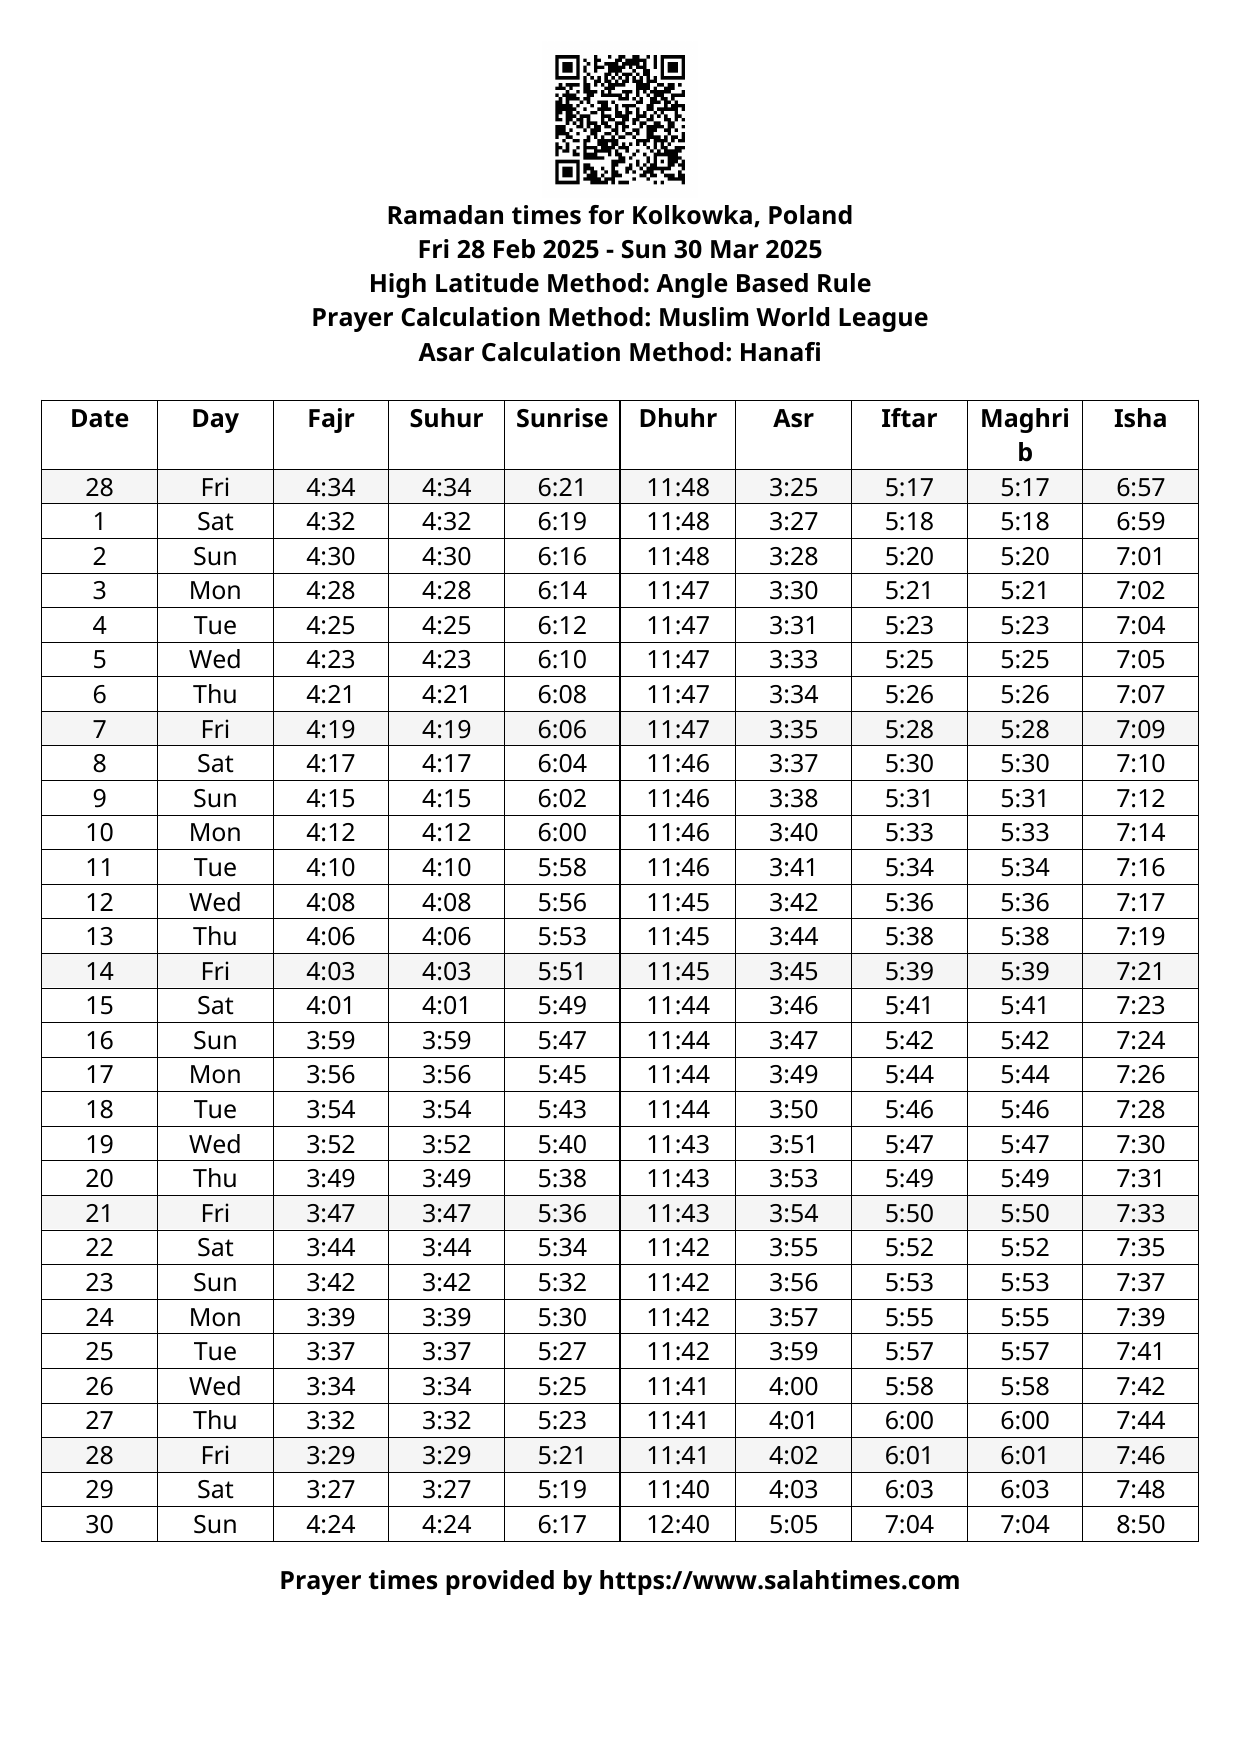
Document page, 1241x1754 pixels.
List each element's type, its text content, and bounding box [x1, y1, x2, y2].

table_cell 11:42 [621, 1300, 735, 1333]
table_cell 5:55 [852, 1300, 967, 1333]
table_cell 4:21 [389, 677, 504, 711]
table_cell 4:12 [389, 816, 504, 849]
table_cell 3:29 [389, 1438, 504, 1472]
table_cell 19 [42, 1127, 157, 1160]
table_cell Thu [158, 677, 273, 711]
table_cell 5:52 [852, 1231, 967, 1264]
table_cell 5:56 [505, 885, 619, 918]
table_cell 3:52 [389, 1127, 504, 1160]
table_cell 6:12 [505, 608, 619, 642]
table_cell 21 [42, 1196, 157, 1229]
table_cell 5:17 [968, 470, 1082, 503]
table_cell 4:12 [274, 816, 388, 849]
table_cell 10 [42, 816, 157, 849]
table_cell 18 [42, 1092, 157, 1126]
table_cell Fri [158, 1196, 273, 1229]
table_cell 6:03 [852, 1473, 967, 1506]
table_cell 5:44 [852, 1058, 967, 1091]
table_cell 3:27 [274, 1473, 388, 1506]
table_cell 3:56 [274, 1058, 388, 1091]
table_cell 5:21 [968, 574, 1082, 607]
table_cell 30 [42, 1507, 157, 1541]
table_cell 25 [42, 1334, 157, 1368]
table_cell 5:52 [968, 1231, 1082, 1264]
table_cell 5:23 [852, 608, 967, 642]
table_cell 4:34 [274, 470, 388, 503]
table_cell 7:05 [1083, 643, 1198, 676]
table_cell 5:47 [505, 1023, 619, 1057]
table_cell 7:31 [1083, 1161, 1198, 1195]
table_cell 4:17 [274, 746, 388, 780]
table_cell 28 [42, 1438, 157, 1472]
table_cell 4:01 [389, 989, 504, 1022]
table_cell 3:47 [389, 1196, 504, 1229]
table_cell 7:24 [1083, 1023, 1198, 1057]
table_cell 4:03 [736, 1473, 851, 1506]
table_header Date [42, 401, 157, 469]
table_cell 5:49 [505, 989, 619, 1022]
table_cell 4:02 [736, 1438, 851, 1472]
table_cell 5:32 [505, 1265, 619, 1299]
table_cell 7:39 [1083, 1300, 1198, 1333]
table_cell 3:50 [736, 1092, 851, 1126]
table_cell Wed [158, 1127, 273, 1160]
table_cell 4:24 [274, 1507, 388, 1541]
table_cell 4:19 [389, 712, 504, 745]
table_cell 5:33 [968, 816, 1082, 849]
table_cell Sat [158, 504, 273, 538]
table_cell 5:46 [968, 1092, 1082, 1126]
table_cell 5:58 [852, 1369, 967, 1402]
table_cell 4:01 [274, 989, 388, 1022]
table_cell 11:46 [621, 850, 735, 884]
table_cell 11 [42, 850, 157, 884]
table_cell Mon [158, 816, 273, 849]
table_cell 3 [42, 574, 157, 607]
table_cell 13 [42, 919, 157, 953]
table_cell 11:44 [621, 1092, 735, 1126]
table_cell 5:25 [968, 643, 1082, 676]
table_cell 7:01 [1083, 539, 1198, 572]
table_cell 5:20 [852, 539, 967, 572]
table_cell 11:42 [621, 1334, 735, 1368]
table_cell Tue [158, 850, 273, 884]
table_cell 11:48 [621, 470, 735, 503]
table_cell 16 [42, 1023, 157, 1057]
table_cell 5:46 [852, 1092, 967, 1126]
table_cell 7:17 [1083, 885, 1198, 918]
table_cell 3:28 [736, 539, 851, 572]
table_cell 5:26 [852, 677, 967, 711]
table_cell 9 [42, 781, 157, 814]
table_cell 5:23 [505, 1404, 619, 1437]
table_cell 5:44 [968, 1058, 1082, 1091]
table_cell 3:32 [274, 1404, 388, 1437]
table_cell Sat [158, 1473, 273, 1506]
table_cell 5:42 [968, 1023, 1082, 1057]
table_cell 11:47 [621, 677, 735, 711]
table_cell 5:26 [968, 677, 1082, 711]
table_cell 5:50 [852, 1196, 967, 1229]
table_cell 11:46 [621, 746, 735, 780]
table_cell 5:17 [852, 470, 967, 503]
table_cell 3:49 [389, 1161, 504, 1195]
table_cell 5:45 [505, 1058, 619, 1091]
table_cell 5:38 [852, 919, 967, 953]
text Ramadan times for Kolkowka, Poland [42, 198, 1198, 232]
table_cell 5:51 [505, 954, 619, 987]
table_cell 5:47 [968, 1127, 1082, 1160]
table_cell Sun [158, 1507, 273, 1541]
table_cell Fri [158, 954, 273, 987]
table_cell 3:41 [736, 850, 851, 884]
table_cell 5:34 [852, 850, 967, 884]
table_cell 1 [42, 504, 157, 538]
table_cell 4:03 [389, 954, 504, 987]
table_cell 22 [42, 1231, 157, 1264]
table_cell 3:27 [736, 504, 851, 538]
table_cell 3:42 [736, 885, 851, 918]
table_cell 3:56 [389, 1058, 504, 1091]
table_cell 3:57 [736, 1300, 851, 1333]
table_cell 5:42 [852, 1023, 967, 1057]
table_cell 5:40 [505, 1127, 619, 1160]
table_cell 7:48 [1083, 1473, 1198, 1506]
table_cell 4 [42, 608, 157, 642]
table_cell 11:47 [621, 712, 735, 745]
table_cell 7:04 [968, 1507, 1082, 1541]
table_cell 6:01 [852, 1438, 967, 1472]
table_cell 3:59 [736, 1334, 851, 1368]
table_cell 3:59 [274, 1023, 388, 1057]
table_cell 3:37 [389, 1334, 504, 1368]
table_cell 3:39 [274, 1300, 388, 1333]
table_cell 5:57 [852, 1334, 967, 1368]
table_cell 5:39 [852, 954, 967, 987]
table_cell 7:33 [1083, 1196, 1198, 1229]
table_cell 5:25 [852, 643, 967, 676]
table_cell 4:15 [389, 781, 504, 814]
table_cell 3:49 [736, 1058, 851, 1091]
text Asar Calculation Method: Hanafi [42, 334, 1198, 368]
table_cell 4:06 [389, 919, 504, 953]
table_header Fajr [274, 401, 388, 469]
table_cell 3:29 [274, 1438, 388, 1472]
table_cell 7:04 [852, 1507, 967, 1541]
table_cell 3:37 [274, 1334, 388, 1368]
table_cell 3:40 [736, 816, 851, 849]
table_cell 5:41 [852, 989, 967, 1022]
table_cell 5:58 [968, 1369, 1082, 1402]
table_cell 3:37 [736, 746, 851, 780]
table_cell 7:09 [1083, 712, 1198, 745]
table_cell 5 [42, 643, 157, 676]
table_cell 7 [42, 712, 157, 745]
table_cell 4:08 [274, 885, 388, 918]
table_cell Tue [158, 1092, 273, 1126]
table_cell Thu [158, 919, 273, 953]
table_cell 6:00 [852, 1404, 967, 1437]
table_cell 3:35 [736, 712, 851, 745]
table_cell 7:12 [1083, 781, 1198, 814]
table_cell 6:19 [505, 504, 619, 538]
table_cell 4:25 [274, 608, 388, 642]
table_cell 11:41 [621, 1369, 735, 1402]
table_cell 3:46 [736, 989, 851, 1022]
table_cell 3:30 [736, 574, 851, 607]
table_cell Sun [158, 781, 273, 814]
table_cell 5:19 [505, 1473, 619, 1506]
table_header Suhur [389, 401, 504, 469]
table_cell 11:41 [621, 1438, 735, 1472]
table_cell 11:43 [621, 1127, 735, 1160]
table_cell 6:04 [505, 746, 619, 780]
table_cell 8 [42, 746, 157, 780]
table_cell Fri [158, 470, 273, 503]
table_cell 5:49 [968, 1161, 1082, 1195]
table_cell Thu [158, 1161, 273, 1195]
table_cell 6:17 [505, 1507, 619, 1541]
table_cell 5:34 [968, 850, 1082, 884]
table_cell 4:28 [389, 574, 504, 607]
table_cell 6:03 [968, 1473, 1082, 1506]
table_cell 6:06 [505, 712, 619, 745]
table_cell 3:42 [389, 1265, 504, 1299]
table_cell 11:42 [621, 1231, 735, 1264]
table_cell 11:44 [621, 989, 735, 1022]
table_cell 5:36 [505, 1196, 619, 1229]
table_cell 5:38 [505, 1161, 619, 1195]
table_cell 6:59 [1083, 504, 1198, 538]
table_cell 20 [42, 1161, 157, 1195]
table_cell 6:21 [505, 470, 619, 503]
table_cell 5:47 [852, 1127, 967, 1160]
table_cell 7:19 [1083, 919, 1198, 953]
table_header Iftar [852, 401, 967, 469]
table_cell 4:15 [274, 781, 388, 814]
table_cell 3:45 [736, 954, 851, 987]
table_cell 5:50 [968, 1196, 1082, 1229]
table_cell 4:19 [274, 712, 388, 745]
table_header Day [158, 401, 273, 469]
table_cell 3:27 [389, 1473, 504, 1506]
table_cell 27 [42, 1404, 157, 1437]
table_cell 5:53 [505, 919, 619, 953]
table_cell 3:54 [274, 1092, 388, 1126]
table_cell 5:21 [852, 574, 967, 607]
table_cell 3:49 [274, 1161, 388, 1195]
table_header Asr [736, 401, 851, 469]
table_cell Tue [158, 1334, 273, 1368]
table_cell 11:45 [621, 919, 735, 953]
table_cell 3:44 [389, 1231, 504, 1264]
table_cell 11:44 [621, 1058, 735, 1091]
table_cell 5:36 [968, 885, 1082, 918]
table_cell 15 [42, 989, 157, 1022]
table_cell 11:40 [621, 1473, 735, 1506]
table_cell 7:16 [1083, 850, 1198, 884]
table_cell 7:44 [1083, 1404, 1198, 1437]
table_cell 6:16 [505, 539, 619, 572]
table_cell 28 [42, 470, 157, 503]
table_cell 4:23 [389, 643, 504, 676]
table_cell 4:28 [274, 574, 388, 607]
table_cell 3:59 [389, 1023, 504, 1057]
table_cell 5:28 [852, 712, 967, 745]
table_cell 11:45 [621, 885, 735, 918]
table_cell 5:31 [852, 781, 967, 814]
table_cell 6:01 [968, 1438, 1082, 1472]
table_cell 3:25 [736, 470, 851, 503]
table_cell 11:47 [621, 574, 735, 607]
table_cell Sun [158, 1265, 273, 1299]
table_cell Mon [158, 574, 273, 607]
table_cell 5:58 [505, 850, 619, 884]
table_cell 17 [42, 1058, 157, 1091]
table_cell 6:00 [505, 816, 619, 849]
table_cell 3:53 [736, 1161, 851, 1195]
table_cell 6:00 [968, 1404, 1082, 1437]
table_cell 5:57 [968, 1334, 1082, 1368]
table_cell 3:52 [274, 1127, 388, 1160]
table_cell 6:57 [1083, 470, 1198, 503]
table_cell Thu [158, 1404, 273, 1437]
table_cell 3:38 [736, 781, 851, 814]
table_cell 11:43 [621, 1196, 735, 1229]
table_cell 24 [42, 1300, 157, 1333]
table_cell 5:30 [968, 746, 1082, 780]
table_cell Fri [158, 712, 273, 745]
table_cell 12 [42, 885, 157, 918]
table_cell 7:35 [1083, 1231, 1198, 1264]
table_cell 6:02 [505, 781, 619, 814]
table_cell 7:04 [1083, 608, 1198, 642]
table_cell 6:14 [505, 574, 619, 607]
table_cell Wed [158, 643, 273, 676]
table_cell 11:48 [621, 504, 735, 538]
table_cell 3:54 [736, 1196, 851, 1229]
table_cell 8:50 [1083, 1507, 1198, 1541]
table_cell 5:21 [505, 1438, 619, 1472]
table_cell 4:24 [389, 1507, 504, 1541]
table_cell 5:27 [505, 1334, 619, 1368]
table_cell 5:18 [852, 504, 967, 538]
table_cell 5:38 [968, 919, 1082, 953]
table_cell 5:36 [852, 885, 967, 918]
table_cell 7:41 [1083, 1334, 1198, 1368]
table_cell 11:47 [621, 608, 735, 642]
text High Latitude Method: Angle Based Rule [42, 266, 1198, 300]
table_cell 4:10 [274, 850, 388, 884]
table_cell 5:18 [968, 504, 1082, 538]
table_cell 26 [42, 1369, 157, 1402]
table_cell Tue [158, 608, 273, 642]
table_cell 5:30 [852, 746, 967, 780]
table_header Dhuhr [621, 401, 735, 469]
table_cell 6:08 [505, 677, 619, 711]
table_cell 7:28 [1083, 1092, 1198, 1126]
table_cell 4:01 [736, 1404, 851, 1437]
table_cell 29 [42, 1473, 157, 1506]
table_cell 5:23 [968, 608, 1082, 642]
table_cell Sun [158, 539, 273, 572]
table_cell 3:34 [274, 1369, 388, 1402]
table_header Maghrib [968, 401, 1082, 469]
table_cell 3:44 [274, 1231, 388, 1264]
table_cell 2 [42, 539, 157, 572]
table_cell 5:33 [852, 816, 967, 849]
picture [542, 41, 699, 198]
table_cell Wed [158, 1369, 273, 1402]
text Prayer Calculation Method: Muslim World League [42, 300, 1198, 334]
text Fri 28 Feb 2025 - Sun 30 Mar 2025 [42, 232, 1198, 266]
table_cell 12:40 [621, 1507, 735, 1541]
table_cell 11:47 [621, 643, 735, 676]
table_cell 5:20 [968, 539, 1082, 572]
table_cell Mon [158, 1058, 273, 1091]
table_cell 3:54 [389, 1092, 504, 1126]
table_cell 3:47 [274, 1196, 388, 1229]
table_header Sunrise [505, 401, 619, 469]
table_cell 7:02 [1083, 574, 1198, 607]
table_cell 7:26 [1083, 1058, 1198, 1091]
table_cell 4:25 [389, 608, 504, 642]
table_cell 5:43 [505, 1092, 619, 1126]
table_cell 11:44 [621, 1023, 735, 1057]
table_cell Sat [158, 746, 273, 780]
table_cell 7:23 [1083, 989, 1198, 1022]
table_cell 5:53 [968, 1265, 1082, 1299]
table_cell 5:53 [852, 1265, 967, 1299]
table_cell Fri [158, 1438, 273, 1472]
table_cell 5:28 [968, 712, 1082, 745]
table_cell 5:25 [505, 1369, 619, 1402]
table_cell 5:30 [505, 1300, 619, 1333]
table_cell 11:46 [621, 816, 735, 849]
table_cell 11:42 [621, 1265, 735, 1299]
table_cell 4:03 [274, 954, 388, 987]
table_cell Sun [158, 1023, 273, 1057]
table_cell 7:14 [1083, 816, 1198, 849]
table_cell 4:17 [389, 746, 504, 780]
table_cell 5:34 [505, 1231, 619, 1264]
table_cell 3:34 [389, 1369, 504, 1402]
table_cell Wed [158, 885, 273, 918]
table_cell 4:08 [389, 885, 504, 918]
table_cell 7:30 [1083, 1127, 1198, 1160]
table_cell 11:43 [621, 1161, 735, 1195]
table_cell 4:30 [274, 539, 388, 572]
table_cell Sat [158, 1231, 273, 1264]
table_header Isha [1083, 401, 1198, 469]
table_cell 7:37 [1083, 1265, 1198, 1299]
table_cell 3:51 [736, 1127, 851, 1160]
table_cell 4:00 [736, 1369, 851, 1402]
table_cell 3:55 [736, 1231, 851, 1264]
table_cell 7:07 [1083, 677, 1198, 711]
table_cell 5:55 [968, 1300, 1082, 1333]
table_cell 23 [42, 1265, 157, 1299]
table_cell 5:39 [968, 954, 1082, 987]
table_cell 3:39 [389, 1300, 504, 1333]
table_cell 5:31 [968, 781, 1082, 814]
table_cell 3:47 [736, 1023, 851, 1057]
table_cell 4:34 [389, 470, 504, 503]
table_cell 3:33 [736, 643, 851, 676]
table_cell 6:10 [505, 643, 619, 676]
table_cell 7:10 [1083, 746, 1198, 780]
table_cell 4:32 [389, 504, 504, 538]
table_cell Mon [158, 1300, 273, 1333]
table_cell 4:10 [389, 850, 504, 884]
table_cell 4:06 [274, 919, 388, 953]
table_cell 11:48 [621, 539, 735, 572]
table_cell 7:46 [1083, 1438, 1198, 1472]
table_cell 7:21 [1083, 954, 1198, 987]
table_cell 4:32 [274, 504, 388, 538]
table_cell 3:44 [736, 919, 851, 953]
table_cell 3:31 [736, 608, 851, 642]
table_cell 14 [42, 954, 157, 987]
table_cell 3:42 [274, 1265, 388, 1299]
table_cell 5:49 [852, 1161, 967, 1195]
table_cell 3:56 [736, 1265, 851, 1299]
table_cell 4:23 [274, 643, 388, 676]
text Prayer times provided by https://www.salahtimes.com [42, 1563, 1198, 1597]
table_cell 11:46 [621, 781, 735, 814]
table_cell 3:32 [389, 1404, 504, 1437]
table_cell 5:41 [968, 989, 1082, 1022]
table_cell 11:41 [621, 1404, 735, 1437]
table_cell Sat [158, 989, 273, 1022]
table_cell 4:21 [274, 677, 388, 711]
table_cell 11:45 [621, 954, 735, 987]
table_cell 5:05 [736, 1507, 851, 1541]
table_cell 7:42 [1083, 1369, 1198, 1402]
table_cell 4:30 [389, 539, 504, 572]
table_cell 3:34 [736, 677, 851, 711]
table_cell 6 [42, 677, 157, 711]
